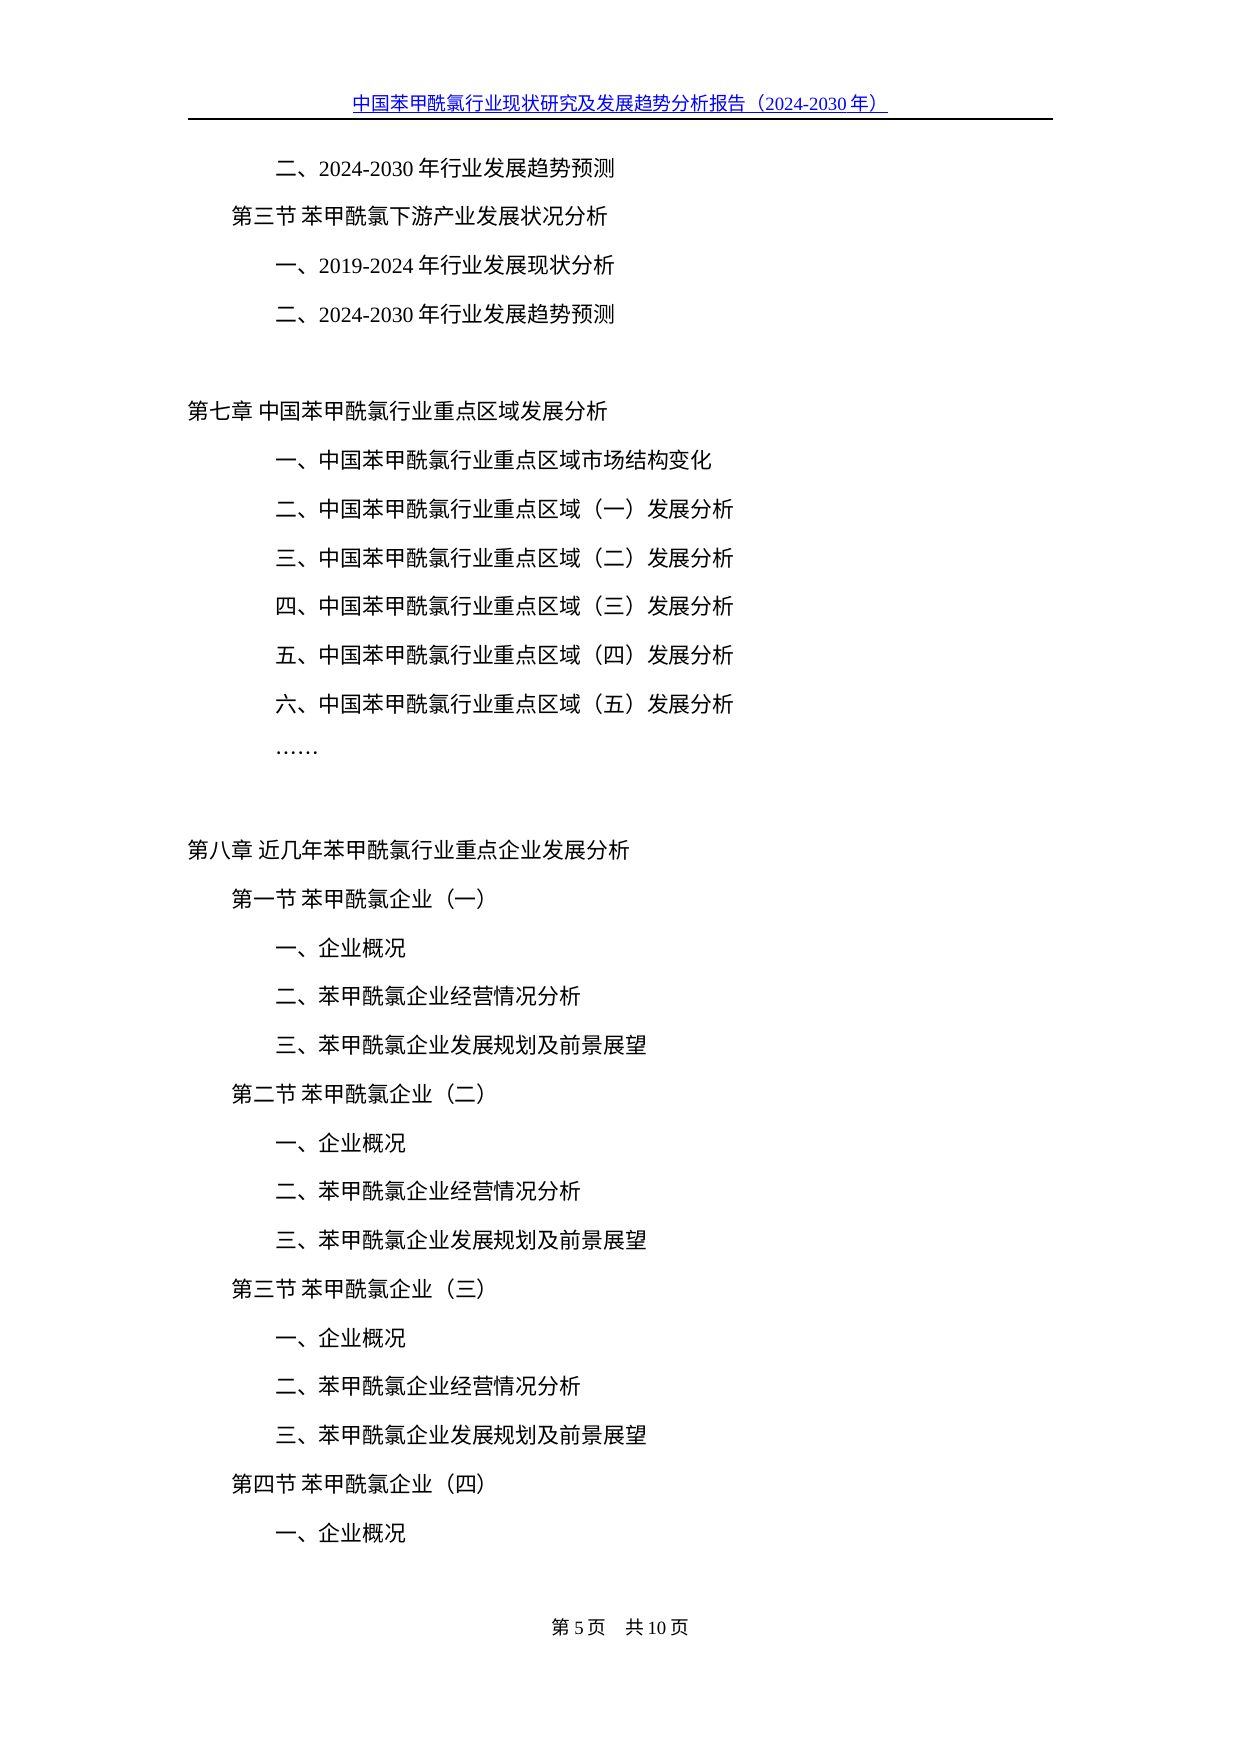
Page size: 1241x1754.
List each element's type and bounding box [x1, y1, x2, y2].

text [187, 150, 1053, 1548]
